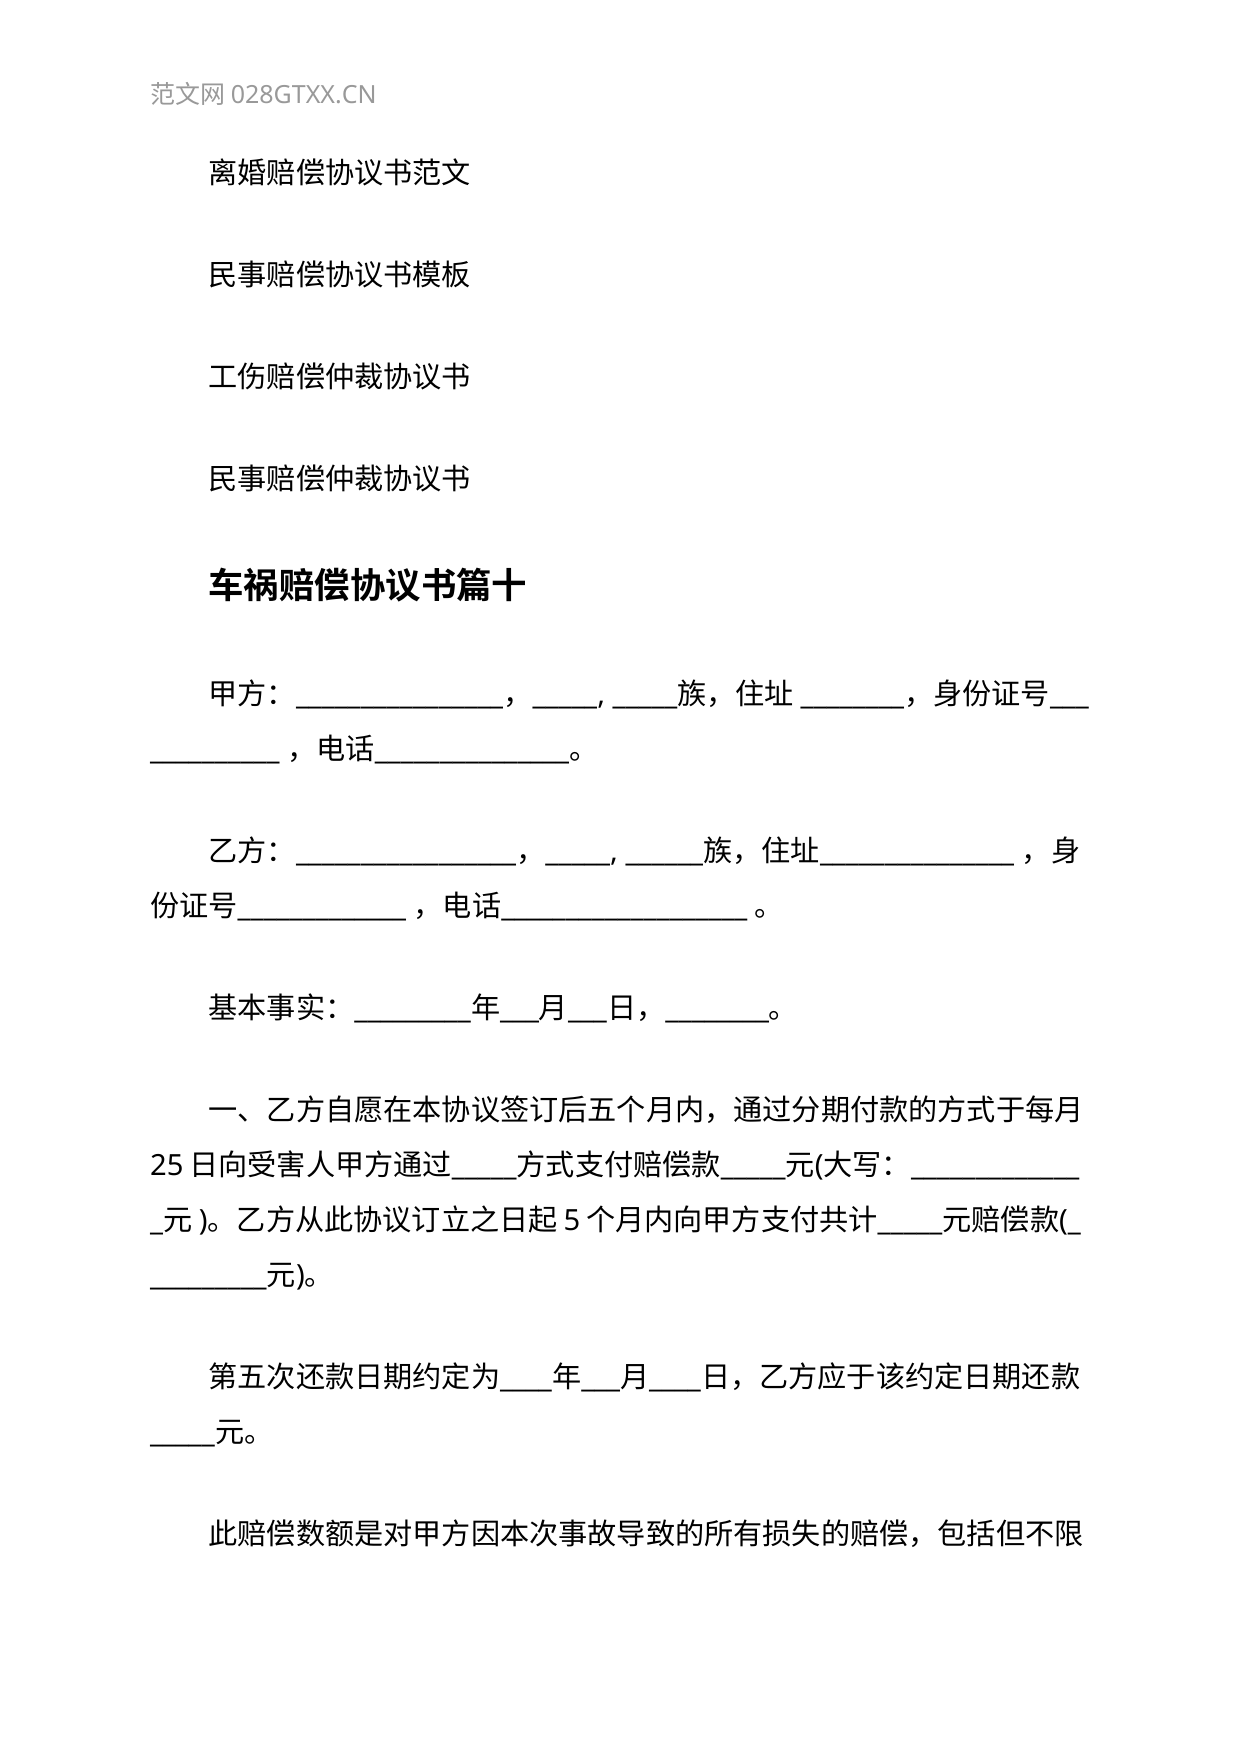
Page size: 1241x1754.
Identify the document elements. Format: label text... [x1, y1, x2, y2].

text 民事赔偿仲裁协议书 [150, 455, 1090, 498]
text 一、乙方自愿在本协议签订后五个月内，通过分期付款的方式于每月25日向受害人甲方通过_____方式支付赔偿款_____元(大写：______________元 )。乙方从此协议订立之日起5个月内向甲方支付共计_____元赔偿款(__________元)。 [150, 1086, 1090, 1294]
text 工伤赔偿仲裁协议书 [150, 353, 1090, 396]
text 车祸赔偿协议书篇十 [150, 557, 1090, 608]
text 民事赔偿协议书模板 [150, 252, 1090, 294]
text 离婚赔偿协议书范文 [150, 150, 1090, 192]
text 第五次还款日期约定为____年___月____日，乙方应于该约定日期还款_____元。 [150, 1353, 1090, 1451]
text 基本事实：_________年___月___日，________。 [150, 984, 1090, 1027]
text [150, 1510, 1090, 1553]
text 乙方：_________________，_____, ______族，住址_______________ ，身份证号_____________ ，电话___________________ 。 [150, 827, 1090, 925]
text 甲方：________________，_____, _____族，住址 ________，身份证号_____________ ，电话_______________。 [150, 671, 1090, 768]
